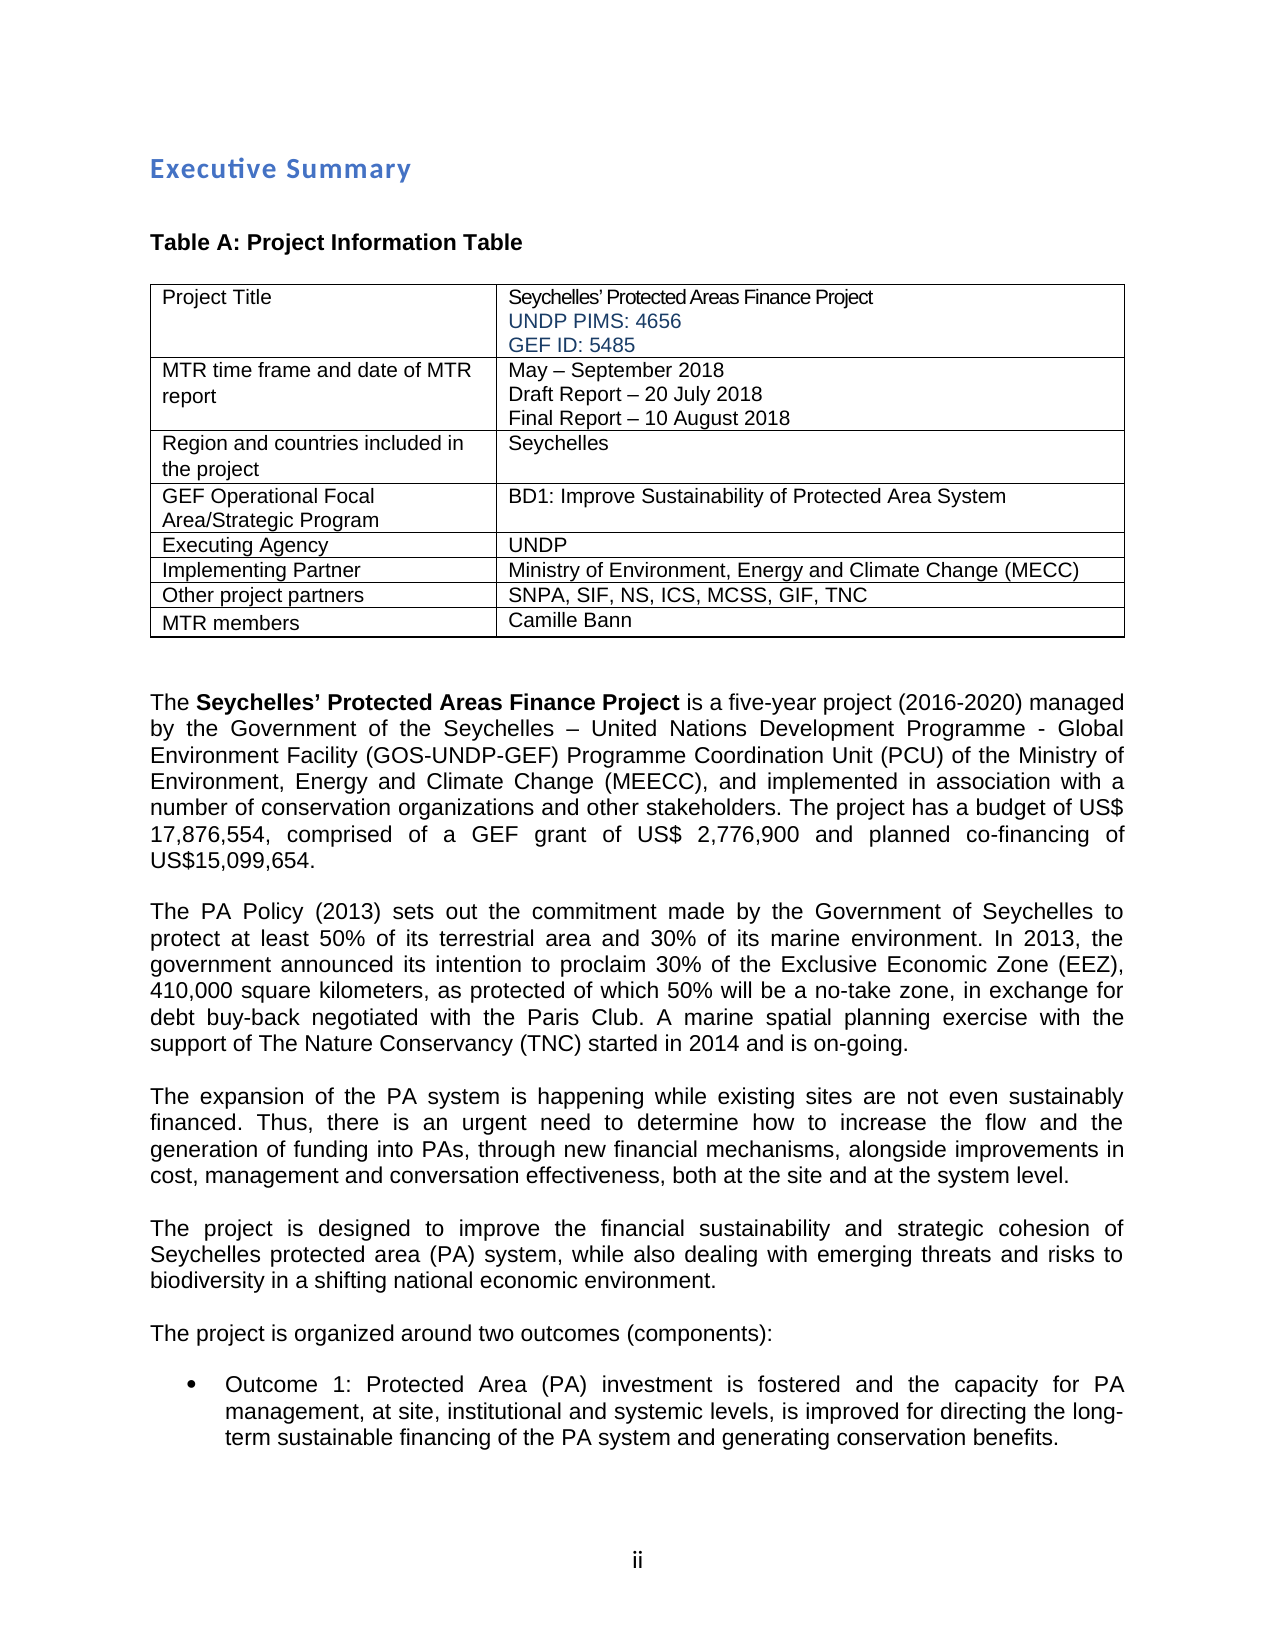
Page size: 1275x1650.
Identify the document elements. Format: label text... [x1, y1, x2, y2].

table_cell UNDP [497, 533, 1124, 557]
table_cell SNPA, SIF, NS, ICS, MCSS, GIF, TNC [497, 583, 1124, 607]
table_header Seychelles’ Protected Areas Finance Project UNDP PIMS: 4656 GEF ID: 5485 [497, 285, 1124, 357]
table_cell Executing Agency [151, 533, 496, 557]
table_cell Region and countries included in the project [151, 431, 496, 483]
table_cell BD1: Improve Sustainability of Protected Area System [497, 484, 1124, 532]
list Outcome 1: Protected Area (PA) investment is fostered and the capacity for PA management, at site, institutional and systemic levels, is improved for directing the long-term sustainable financing of the PA system and generating conservation benefits. [187, 1371, 1125, 1450]
table_cell GEF Operational Focal Area/Strategic Program [151, 484, 496, 532]
table_cell MTR members [151, 608, 496, 636]
text The Seychelles’ Protected Areas Finance Project is a five-year project (2016-2020) managed by the Government of the Seychelles – United Nations Development Programme - Global Environment Facility (GOS-UNDP-GEF) Programme Coordination Unit (PCU) of the Ministry of Environment, Energy and Climate Change (MEECC), and implemented in association with a number of conservation organizations and other stakeholders. The project has a budget of US$ 17,876,554, comprised of a GEF grant of US$ 2,776,900 and planned co-financing of US$15,099,654. [150, 689, 1125, 873]
table_header Project Title [151, 285, 496, 357]
subtitle Executive Summary [150, 150, 1125, 186]
text The PA Policy (2013) sets out the commitment made by the Government of Seychelles to protect at least 50% of its terrestrial area and 30% of its marine environment. In 2013, the government announced its intention to proclaim 30% of the Exclusive Economic Zone (EEZ), 410,000 square kilometers, as protected of which 50% will be a no-take zone, in exchange for debt buy-back negotiated with the Paris Club. A marine spatial planning exercise with the support of The Nature Conservancy (TNC) started in 2014 and is on-going. [150, 898, 1125, 1056]
table_cell Implementing Partner [151, 558, 496, 582]
text Table A: Project Information Table [150, 229, 1125, 255]
text The expansion of the PA system is happening while existing sites are not even sustainably financed. Thus, there is an urgent need to determine how to increase the flow and the generation of funding into PAs, through new financial mechanisms, alongside improvements in cost, management and conversation effectiveness, both at the site and at the system level. [150, 1083, 1125, 1188]
table_cell Seychelles [497, 431, 1124, 483]
table_cell Camille Bann [497, 608, 1124, 636]
table_cell MTR time frame and date of MTR report [151, 358, 496, 429]
text The project is organized around two outcomes (components): [150, 1320, 1125, 1346]
table_cell Ministry of Environment, Energy and Climate Change (MECC) [497, 558, 1124, 582]
table_cell Other project partners [151, 583, 496, 607]
table_cell May – September 2018 Draft Report – 20 July 2018 Final Report – 10 August 2018 [497, 358, 1124, 429]
text The project is designed to improve the financial sustainability and strategic cohesion of Seychelles protected area (PA) system, while also dealing with emerging threats and risks to biodiversity in a shifting national economic environment. [150, 1214, 1125, 1294]
